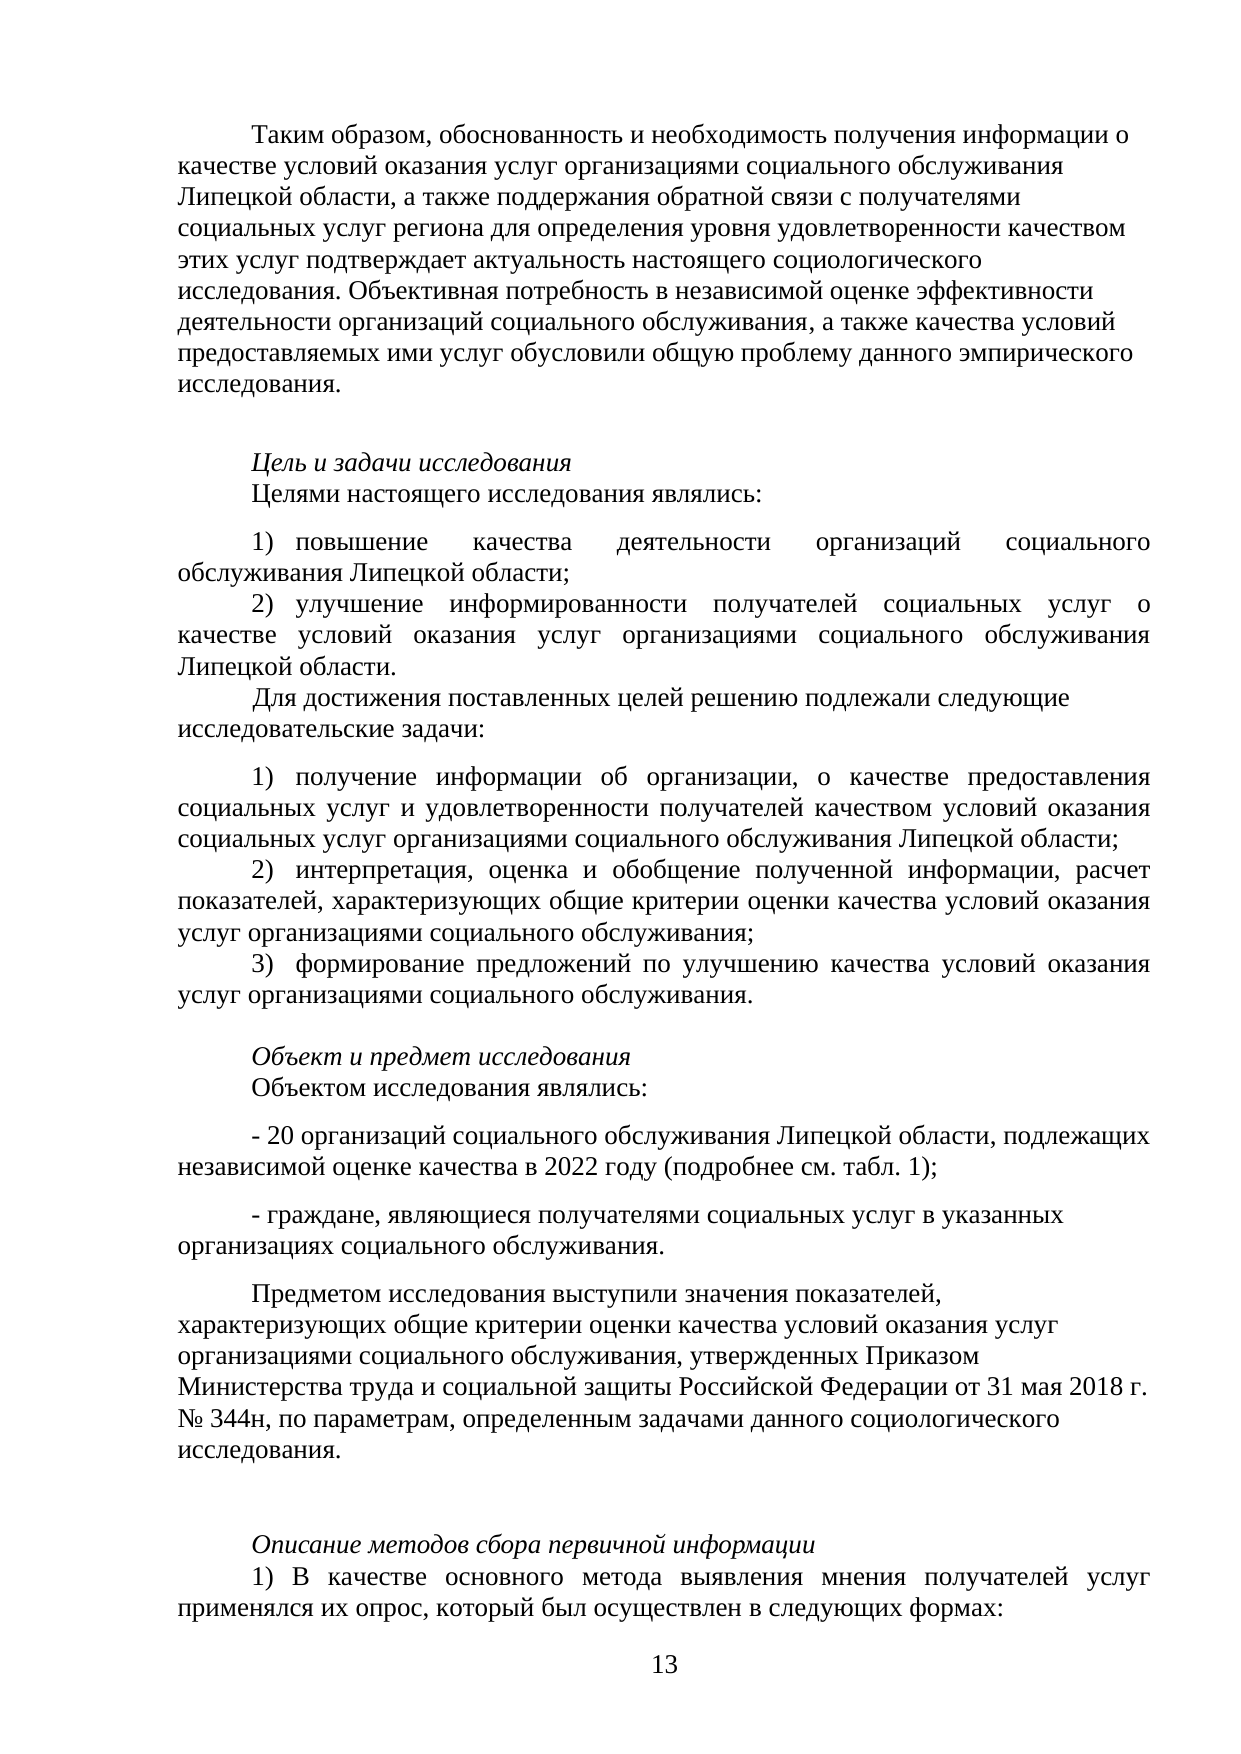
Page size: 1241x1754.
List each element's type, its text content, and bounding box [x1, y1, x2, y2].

list 1) B качестве основного метода выявления мнения получателей услуг применялся их опрос, который был осуществлен в следующих формах: [177, 1559, 1152, 1622]
text Таким образом, обоснованность и необходимость получения информации о качестве условий оказания услуг организациями социального обслуживания Липецкой области, а также поддержания обратной связи с получателями социальных услуг региона для определения уровня удовлетворенности качеством этих услуг подтверждает актуальность настоящего социологического исследования. Объективная потребность в независимой оценке эффективности деятельности организаций социального обслуживания, а также качества условий предоставляемых ими услуг обусловили общую проблему данного эмпирического исследования. [177, 118, 1152, 398]
text Объект и предмет исследования [177, 1040, 1152, 1071]
list получение информации об организации, о качестве предоставления социальных услуг и удовлетворенности получателей качеством условий оказания социальных услуг организациями социального обслуживания Липецкой области; [177, 760, 1152, 853]
text Для достижения поставленных целей решению подлежали следующие исследовательские задачи: [177, 681, 1152, 743]
subtitle Описание методов сбора первичной информации [177, 1528, 1152, 1559]
text Объектом исследования являлись: [177, 1071, 1152, 1102]
list повышение качества деятельности организаций социального обслуживания Липецкой области; [177, 525, 1152, 587]
list интерпретация, оценка и обобщение полученной информации, расчет показателей, характеризующих общие критерии оценки качества условий оказания услуг организациями социального обслуживания; [177, 853, 1152, 947]
text Предметом исследования выступили значения показателей, характеризующих общие критерии оценки качества условий оказания услуг организациями социального обслуживания, утвержденных Приказом Министерства труда и социальной защиты Российской Федерации от 31 мая 2018 г. № 344н, по параметрам, определенным задачами данного социологического исследования. [177, 1277, 1152, 1464]
list формирование предложений по улучшению качества условий оказания услуг организациями социального обслуживания. [177, 947, 1152, 1009]
text Целями настоящего исследования являлись: [177, 477, 1152, 508]
text - 20 организаций социального обслуживания Липецкой области, подлежащих независимой оценке качества в 2022 году (подробнее см. табл. 1); [177, 1119, 1152, 1181]
text - граждане, являющиеся получателями социальных услуг в указанных организациях социального обслуживания. [177, 1198, 1152, 1260]
text Цель и задачи исследования [177, 446, 1152, 477]
list улучшение информированности получателей социальных услуг о качестве условий оказания услуг организациями социального обслуживания Липецкой области. [177, 587, 1152, 681]
